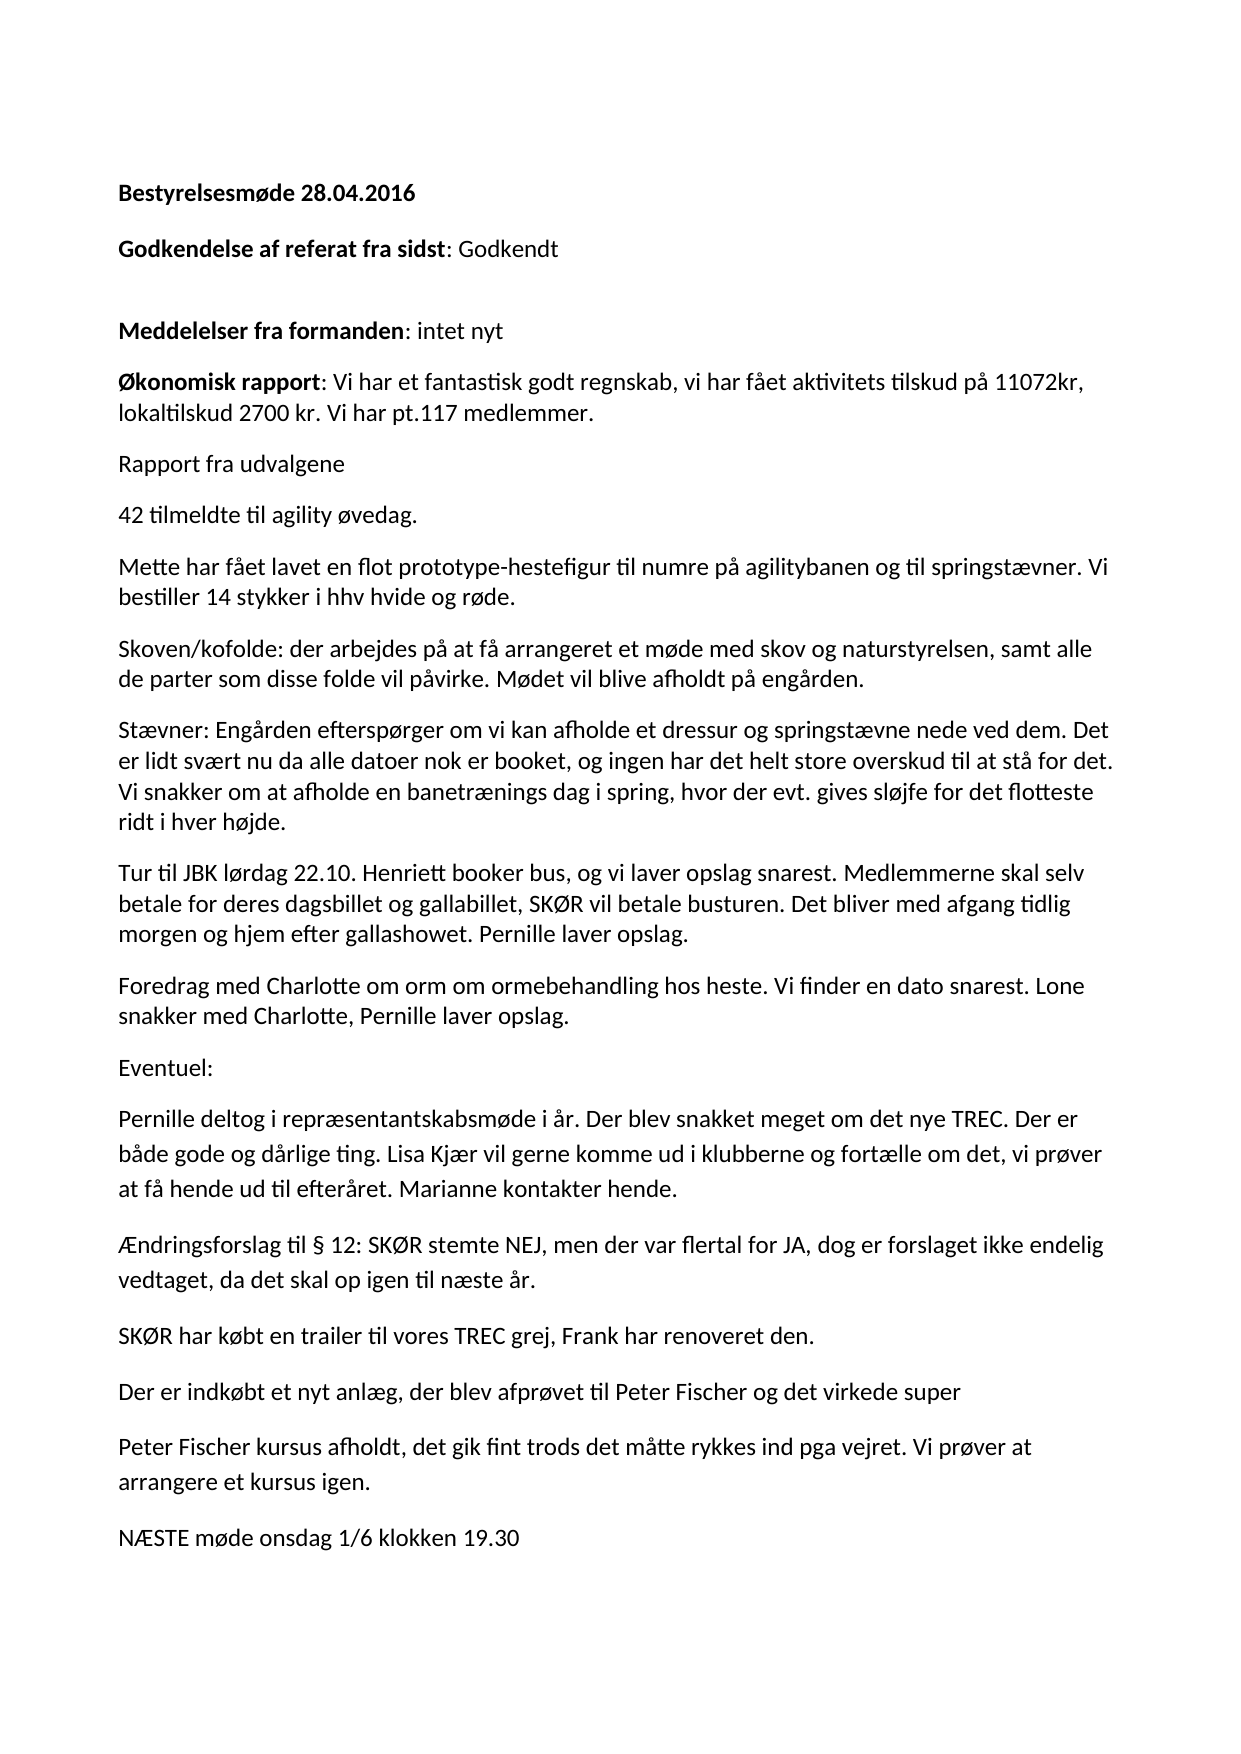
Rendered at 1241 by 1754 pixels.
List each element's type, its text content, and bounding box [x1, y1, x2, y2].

text SKØR har købt en trailer til vores TREC grej, Frank har renoveret den. [118, 1320, 1122, 1350]
text Foredrag med Charlotte om orm om ormebehandling hos heste. Vi finder en dato snarest. Lone snakker med Charlotte, Pernille laver opslag. [118, 970, 1122, 1031]
text Skoven/kofolde: der arbejdes på at få arrangeret et møde med skov og naturstyrelsen, samt alle de parter som disse folde vil påvirke. Mødet vil blive afholdt på engården. [118, 633, 1122, 694]
text Meddelelser fra formanden: intet nyt [118, 315, 1122, 345]
text Eventuel: [118, 1052, 1122, 1082]
text Økonomisk rapport: Vi har et fantastisk godt regnskab, vi har fået aktivitets tilskud på 11072kr, lokaltilskud 2700 kr. Vi har pt.117 medlemmer. [118, 366, 1122, 427]
text Der er indkøbt et nyt anlæg, der blev afprøvet til Peter Fischer og det virkede super [118, 1376, 1122, 1406]
text Rapport fra udvalgene [118, 448, 1122, 479]
text Bestyrelsesmøde 28.04.2016 [118, 177, 1122, 208]
text Peter Fischer kursus afholdt, det gik fint trods det måtte rykkes ind pga vejret. Vi prøver at arrangere et kursus igen. [118, 1431, 1122, 1497]
text Pernille deltog i repræsentantskabsmøde i år. Der blev snakket meget om det nye TREC. Der er både gode og dårlige ting. Lisa Kjær vil gerne komme ud i klubberne og fortælle om det, vi prøver at få hende ud til efteråret. Marianne kontakter hende. [118, 1103, 1122, 1204]
text Stævner: Engården efterspørger om vi kan afholde et dressur og springstævne nede ved dem. Det er lidt svært nu da alle datoer nok er booket, og ingen har det helt store overskud til at stå for det. Vi snakker om at afholde en banetrænings dag i spring, hvor der evt. gives sløjfe for det flotteste ridt i hver højde. [118, 714, 1122, 837]
text 42 tilmeldte til agility øvedag. [118, 499, 1122, 530]
text Mette har fået lavet en flot prototype-hestefigur til numre på agilitybanen og til springstævner. Vi bestiller 14 stykker i hhv hvide og røde. [118, 551, 1122, 612]
text Tur til JBK lørdag 22.10. Henriett booker bus, og vi laver opslag snarest. Medlemmerne skal selv betale for deres dagsbillet og gallabillet, SKØR vil betale busturen. Det bliver med afgang tidlig morgen og hjem efter gallashowet. Pernille laver opslag. [118, 857, 1122, 949]
text NÆSTE møde onsdag 1/6 klokken 19.30 [118, 1522, 1122, 1553]
text Godkendelse af referat fra sidst: Godkendt [118, 233, 1122, 263]
text Ændringsforslag til § 12: SKØR stemte NEJ, men der var flertal for JA, dog er forslaget ikke endelig vedtaget, da det skal op igen til næste år. [118, 1229, 1122, 1294]
